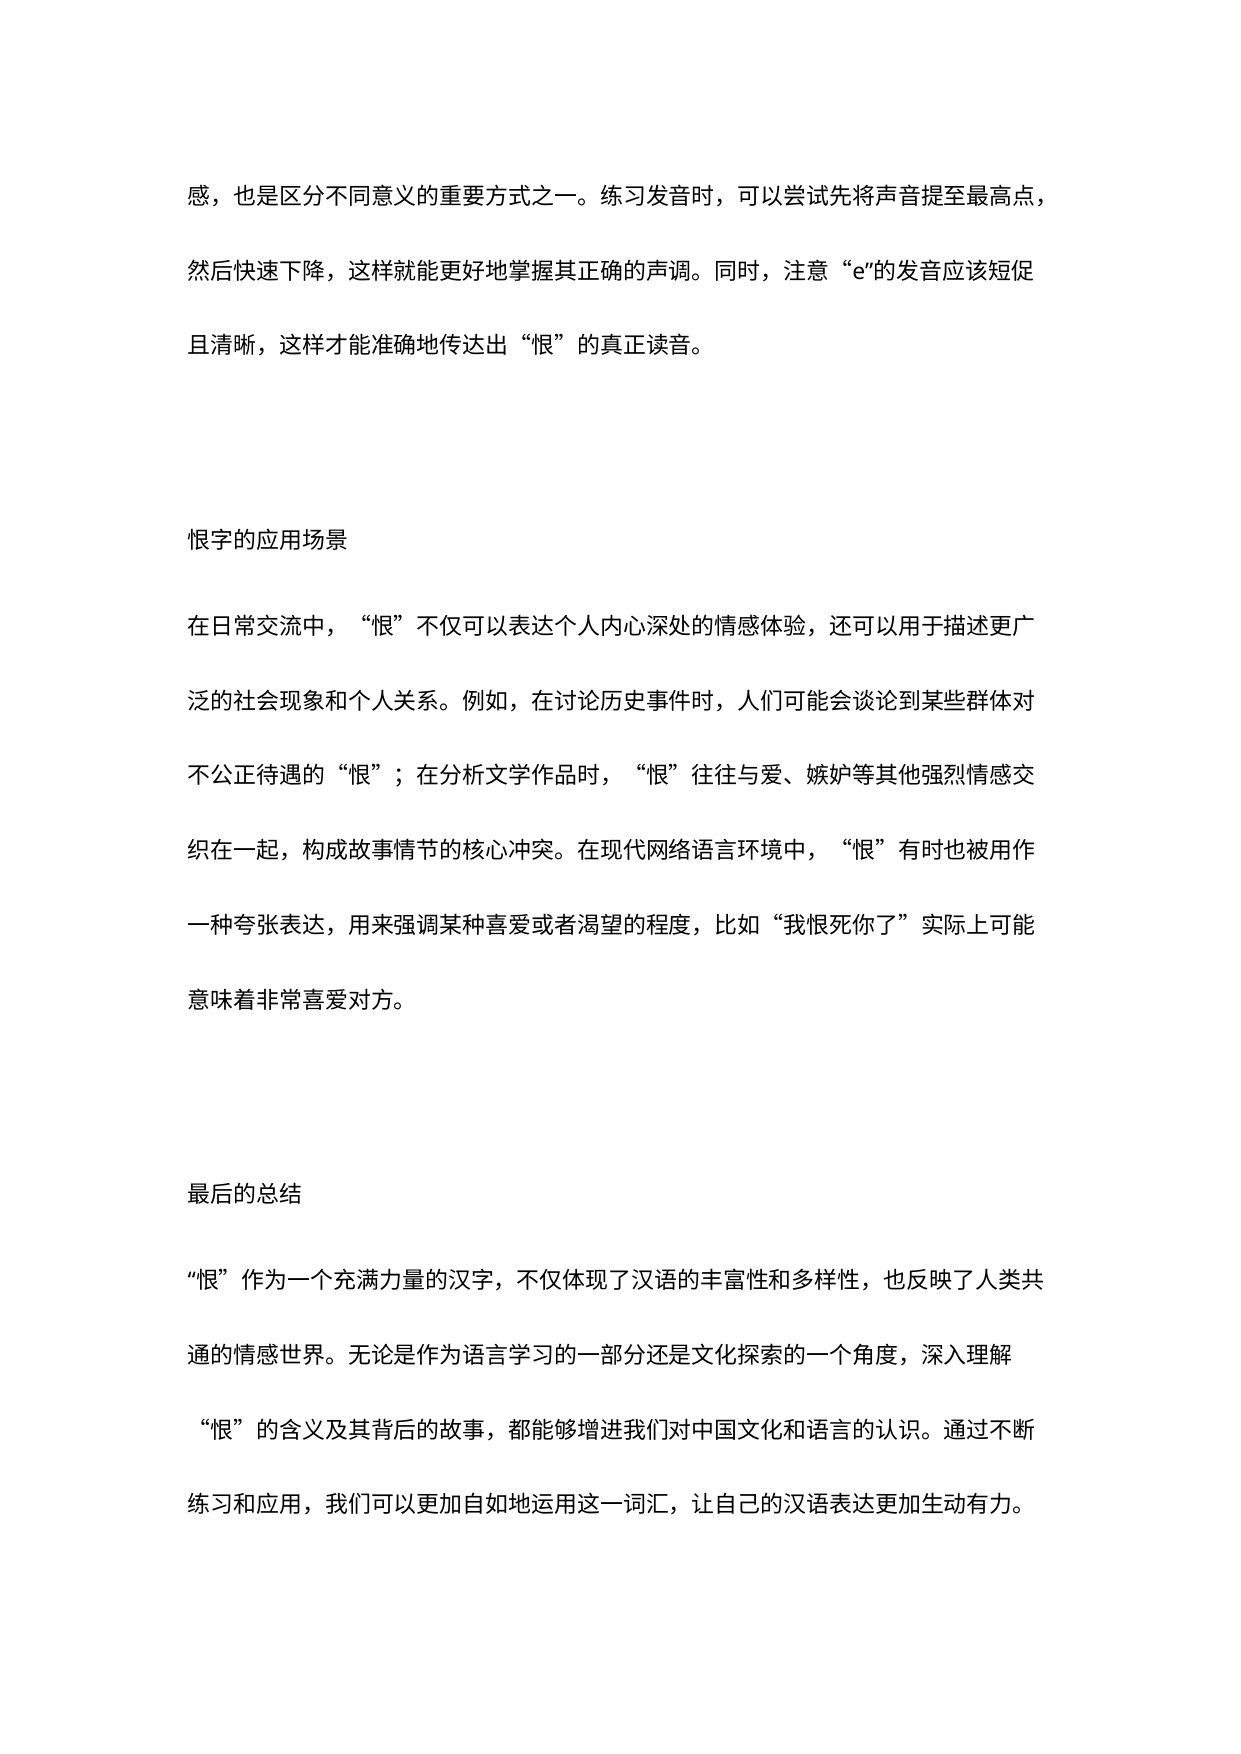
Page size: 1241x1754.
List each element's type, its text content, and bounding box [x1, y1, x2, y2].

text 恨字的应用场景 [187, 506, 1053, 571]
text 在日常交流中，“恨”不仅可以表达个人内心深处的情感体验，还可以用于描述更广泛的社会现象和个人关系。例如，在讨论历史事件时，人们可能会谈论到某些群体对不公正待遇的“恨”；在分析文学作品时，“恨”往往与爱、嫉妒等其他强烈情感交织在一起，构成故事情节的核心冲突。在现代网络语言环境中，“恨”有时也被用作一种夸张表达，用来强调某种喜爱或者渴望的程度，比如“我恨死你了”实际上可能意味着非常喜爱对方。 [187, 592, 1053, 1031]
text “恨”作为一个充满力量的汉字，不仅体现了汉语的丰富性和多样性，也反映了人类共通的情感世界。无论是作为语言学习的一部分还是文化探索的一个角度，深入理解“恨”的含义及其背后的故事，都能够增进我们对中国文化和语言的认识。通过不断练习和应用，我们可以更加自如地运用这一词汇，让自己的汉语表达更加生动有力。 [187, 1246, 1053, 1536]
text 最后的总结 [187, 1160, 1053, 1225]
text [187, 162, 1053, 376]
